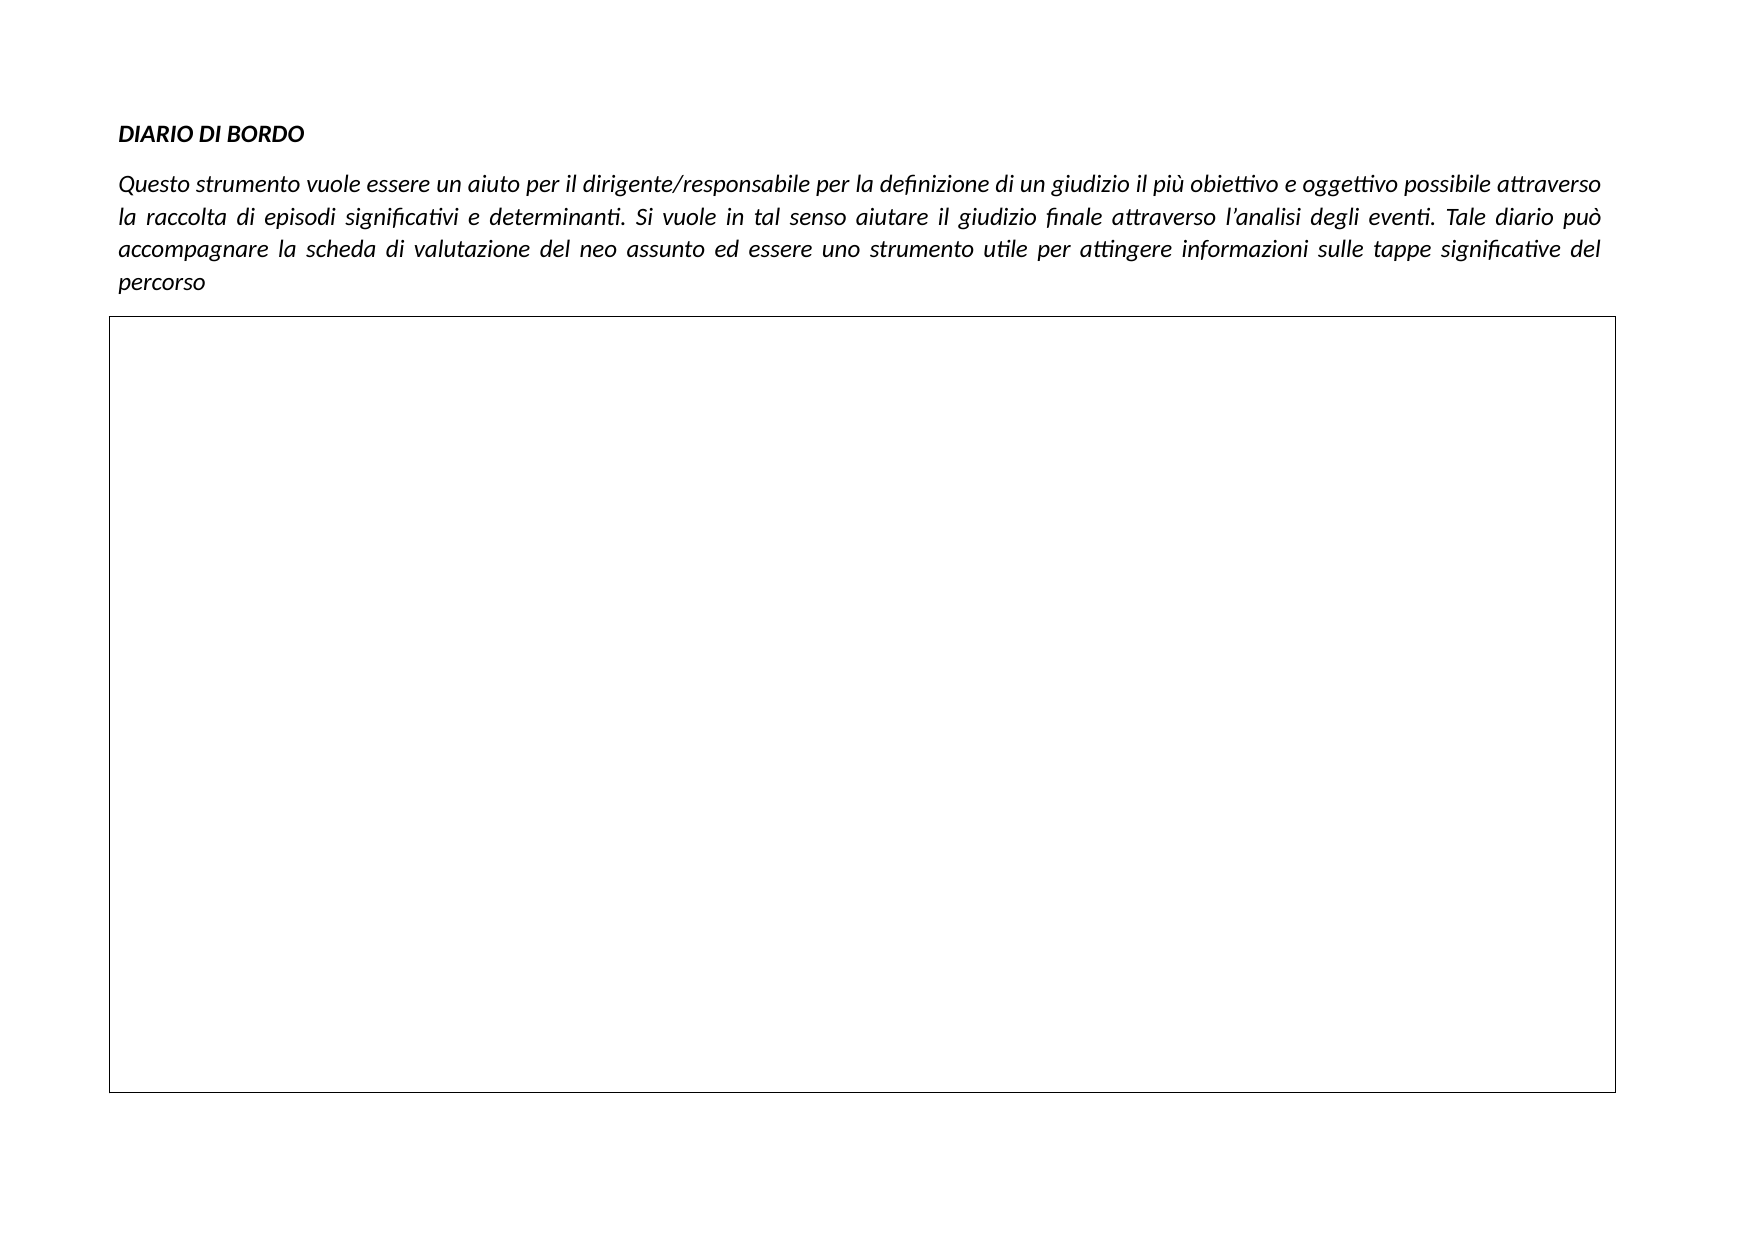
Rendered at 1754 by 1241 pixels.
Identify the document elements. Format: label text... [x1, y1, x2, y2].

text DIARIO DI BORDO [118, 118, 1606, 149]
text Questo strumento vuole essere un aiuto per il dirigente/responsabile per la definizione di un giudizio il più obiettivo e oggettivo possibile attraverso la raccolta di episodi significativi e determinanti. Si vuole in tal senso aiutare il giudizio finale attraverso l’analisi degli eventi. Tale diario può accompagnare la scheda di valutazione del neo assunto ed essere uno strumento utile per attingere informazioni sulle tappe significative del percorso [118, 168, 1606, 297]
